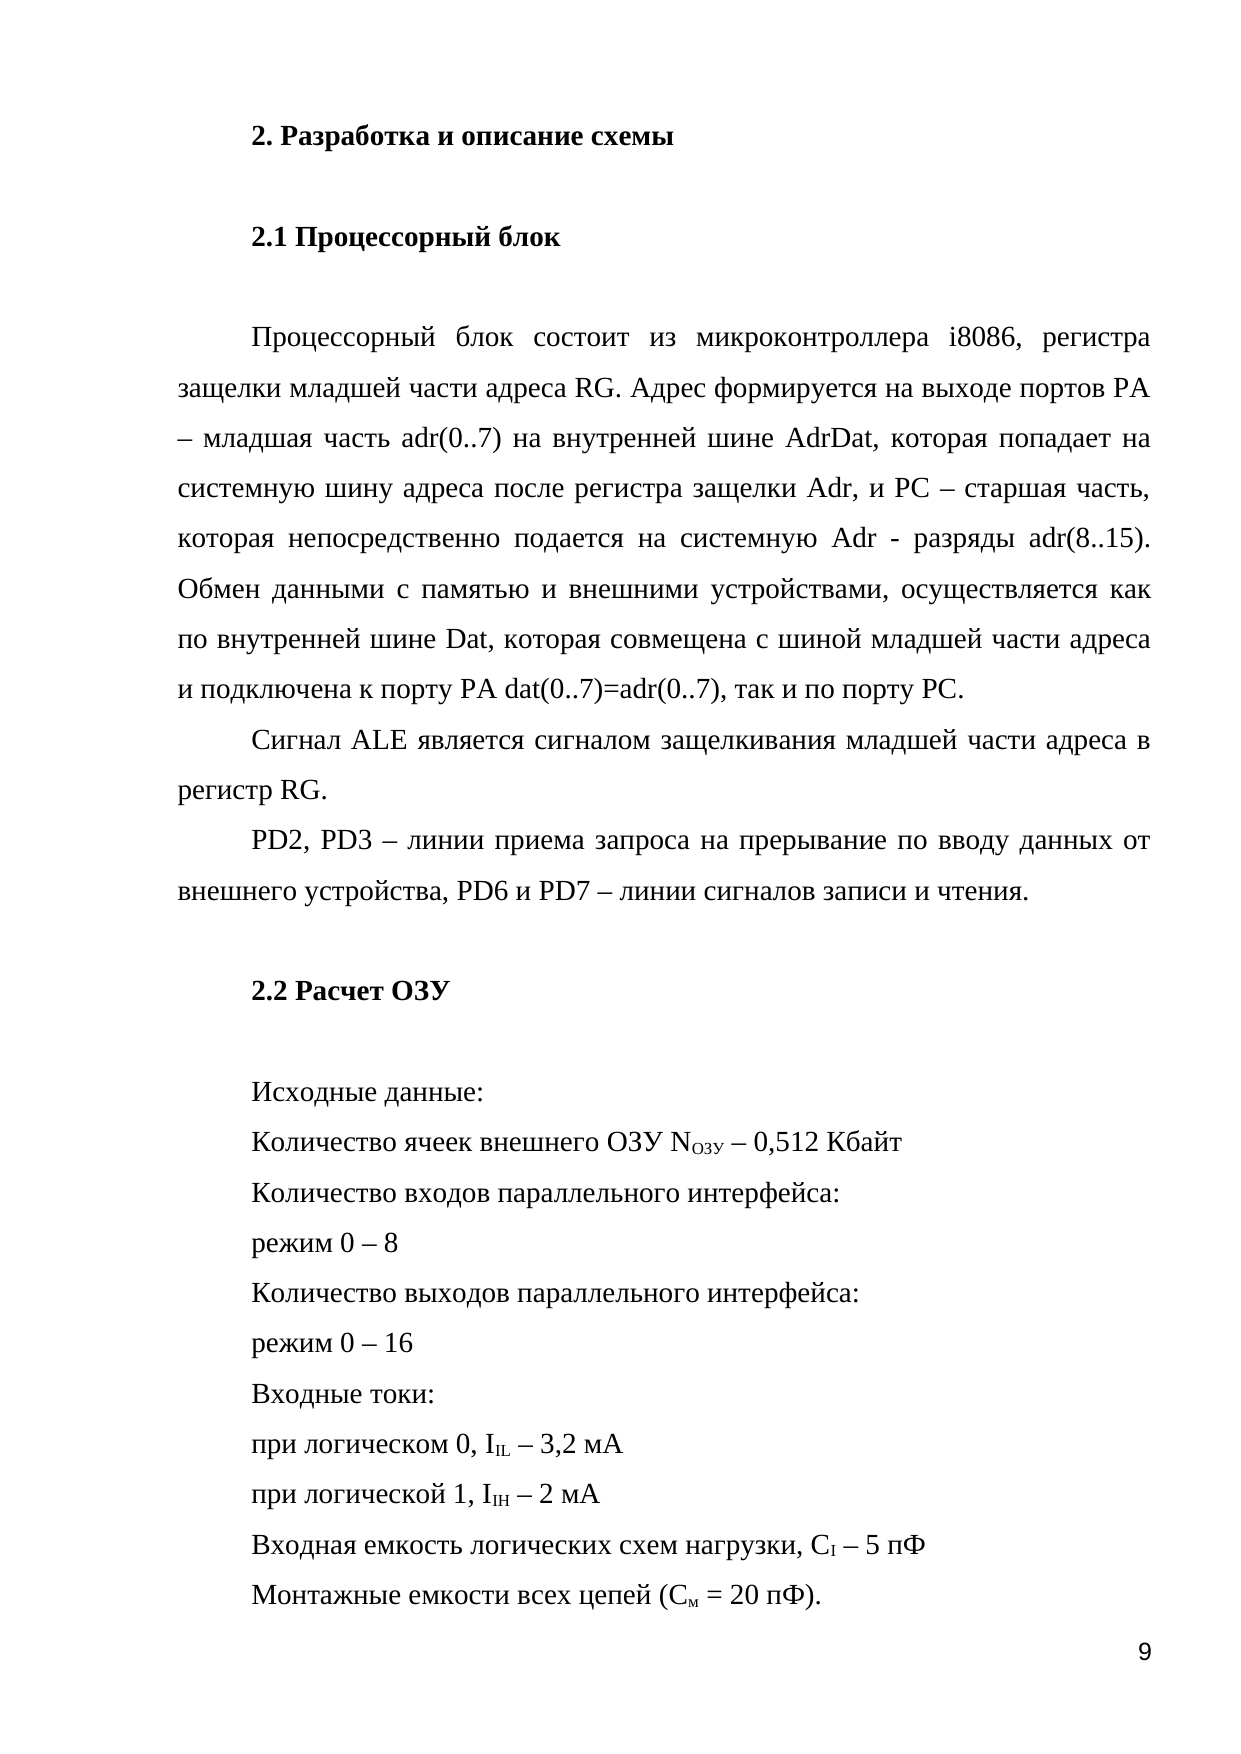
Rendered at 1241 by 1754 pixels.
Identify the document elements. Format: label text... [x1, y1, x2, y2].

text Входная емкость логических схем нагрузки, СI – 5 пФ [177, 1527, 1152, 1560]
text 2. Разработка и описание схемы [177, 118, 1152, 152]
text Количество входов параллельного интерфейса: [177, 1175, 1152, 1208]
text 2.1 Процессорный блок [177, 219, 1152, 252]
text Исходные данные: [177, 1074, 1152, 1108]
text Количество ячеек внешнего ОЗУ NОЗУ – 0,512 Кбайт [177, 1124, 1152, 1158]
text при логическом 0, IIL – 3,2 мА [177, 1426, 1152, 1460]
text при логической 1, IIH – 2 мА [177, 1477, 1152, 1510]
text 2.2 Расчет ОЗУ [177, 973, 1152, 1007]
text Сигнал ALE является сигналом защелкивания младшей части адреса в регистр RG. [177, 722, 1152, 806]
text Количество выходов параллельного интерфейса: [177, 1275, 1152, 1309]
text Процессорный блок состоит из микроконтроллера i8086, регистра защелки младшей части адреса RG. Адрес формируется на выходе портов РА – младшая часть adr(0..7) на внутренней шине AdrDat, которая попадает на системную шину адреса после регистра защелки Adr, и РС – старшая часть, которая непосредственно подается на системную Adr - разряды adr(8..15). Обмен данными с памятью и внешними устройствами, осуществляется как по внутренней шине Dat, которая совмещена с шиной младшей части адреса и подключена к порту РА dat(0..7)=adr(0..7), так и по порту РС. [177, 319, 1152, 705]
text Монтажные емкости всех цепей (См = 20 пФ). [177, 1577, 1152, 1611]
text Входные токи: [177, 1376, 1152, 1409]
text режим 0 – 8 [177, 1225, 1152, 1258]
text РD2, РD3 – линии приема запроса на прерывание по вводу данных от внешнего устройства, РD6 и РD7 – линии сигналов записи и чтения. [177, 822, 1152, 906]
text режим 0 – 16 [177, 1326, 1152, 1359]
